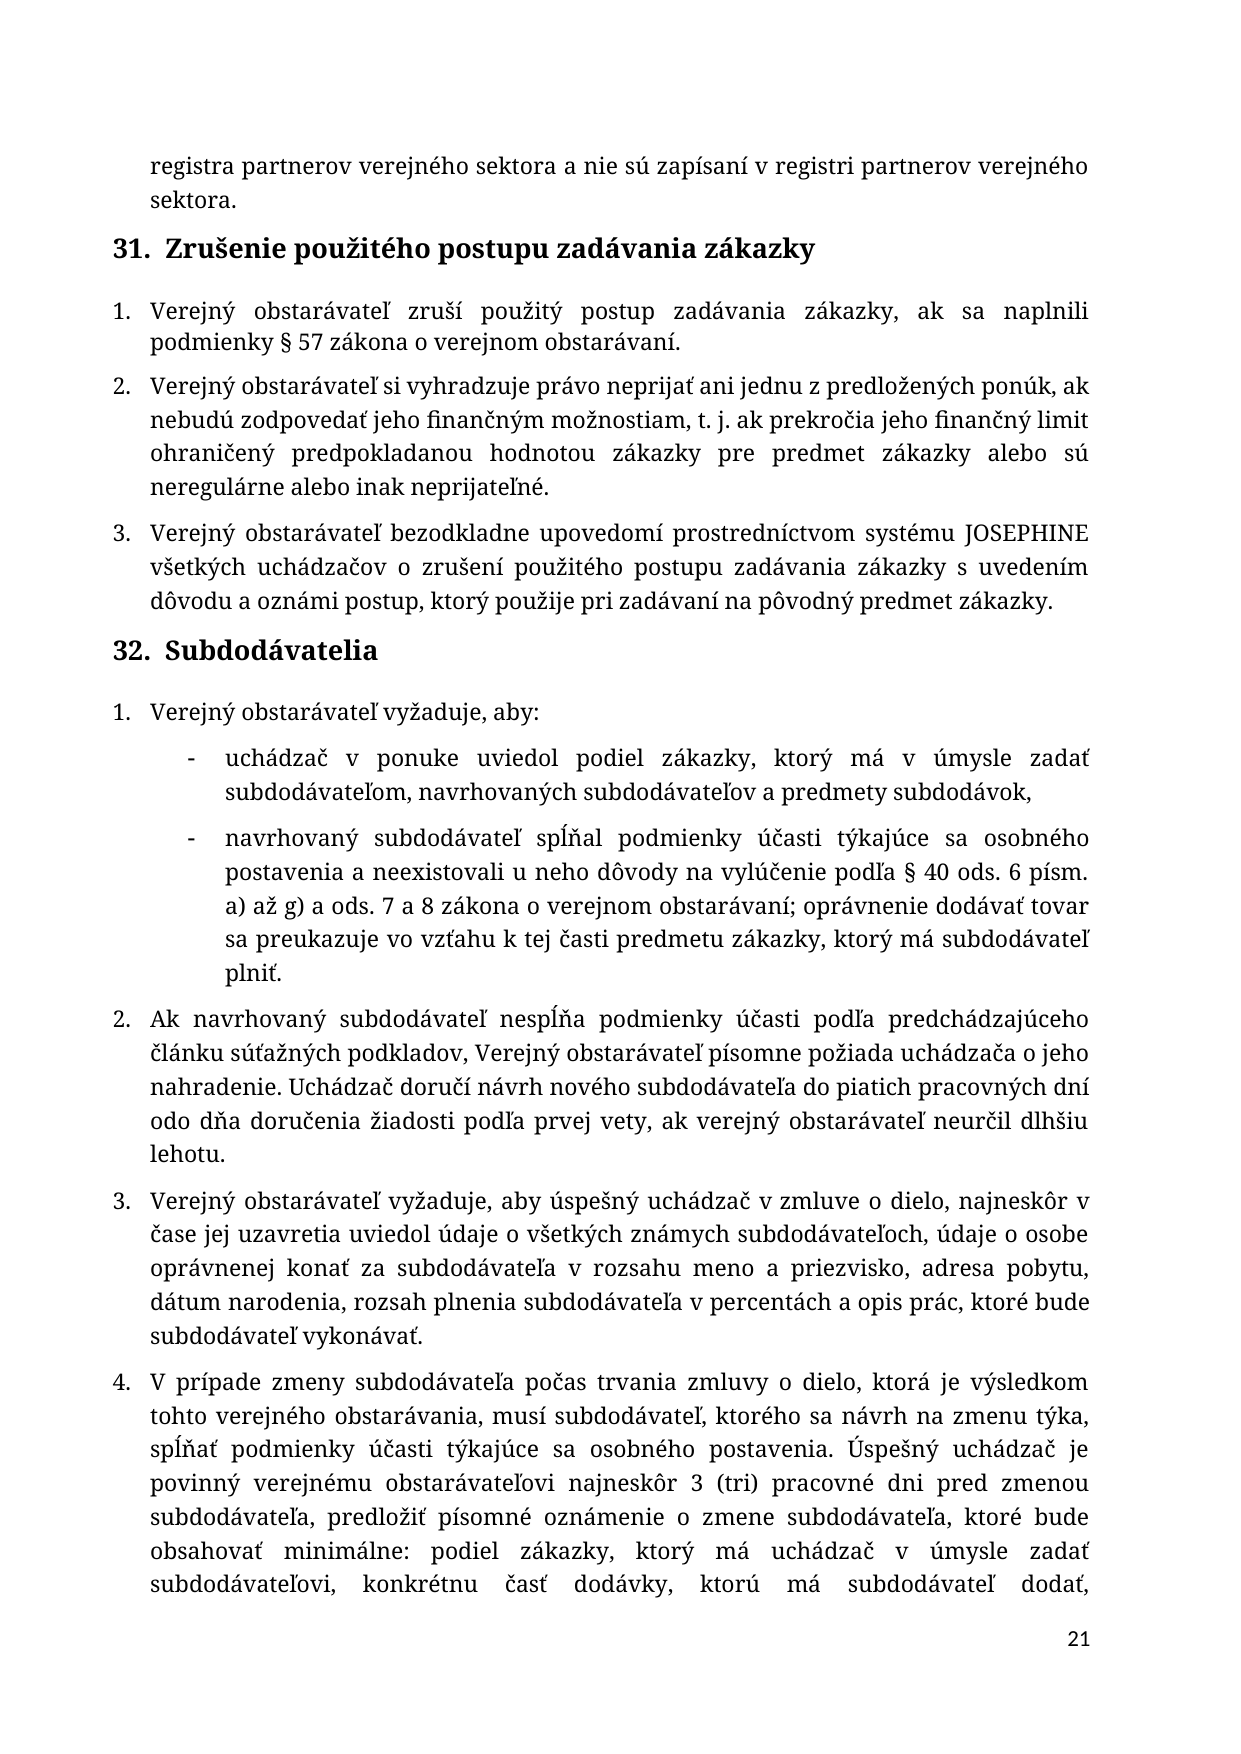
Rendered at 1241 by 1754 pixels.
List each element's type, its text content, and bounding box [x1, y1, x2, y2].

list uchádzač v ponuke uviedol podiel zákazky, ktorý má v úmysle zadať subdodávateľom, navrhovaných subdodávateľov a predmety subdodávok, [187, 742, 1090, 807]
list Verejný obstarávateľ bezodkladne upovedomí prostredníctvom systému JOSEPHINE všetkých uchádzačov o zrušení použitého postupu zadávania zákazky s uvedením dôvodu a oznámi postup, ktorý použije pri zadávaní na pôvodný predmet zákazky. [112, 517, 1090, 616]
list Verejný obstarávateľ vyžaduje, aby úspešný uchádzač v zmluve o dielo, najneskôr v čase jej uzavretia uviedol údaje o všetkých známych subdodávateľoch, údaje o osobe oprávnenej konať za subdodávateľa v rozsahu meno a priezvisko, adresa pobytu, dátum narodenia, rozsah plnenia subdodávateľa v percentách a opis prác, ktoré bude subdodávateľ vykonávať. [112, 1184, 1090, 1351]
list navrhovaný subdodávateľ spĺňal podmienky účasti týkajúce sa osobného postavenia a neexistovali u neho dôvody na vylúčenie podľa § 40 ods. 6 písm. a) až g) a ods. 7 a 8 zákona o verejnom obstarávaní; oprávnenie dodávať tovar sa preukazuje vo vzťahu k tej časti predmetu zákazky, ktorý má subdodávateľ plniť. [187, 822, 1090, 988]
list Verejný obstarávateľ zruší použitý postup zadávania zákazky, ak sa naplnili podmienky § 57 zákona o verejnom obstarávaní. [112, 295, 1090, 357]
subtitle Zrušenie použitého postupu zadávania zákazky [113, 230, 1090, 267]
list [112, 1366, 1090, 1599]
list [112, 150, 1090, 215]
list Verejný obstarávateľ si vyhradzuje právo neprijať ani jednu z predložených ponúk, ak nebudú zodpovedať jeho finančným možnostiam, t. j. ak prekročia jeho finančný limit ohraničený predpokladanou hodnotou zákazky pre predmet zákazky alebo sú neregulárne alebo inak neprijateľné. [112, 370, 1090, 502]
subtitle Subdodávatelia [113, 631, 1090, 668]
list Ak navrhovaný subdodávateľ nespĺňa podmienky účasti podľa predchádzajúceho článku súťažných podkladov, Verejný obstarávateľ písomne požiada uchádzača o jeho nahradenie. Uchádzač doručí návrh nového subdodávateľa do piatich pracovných dní odo dňa doručenia žiadosti podľa prvej vety, ak verejný obstarávateľ neurčil dlhšiu lehotu. [112, 1003, 1090, 1169]
list Verejný obstarávateľ vyžaduje, aby: [112, 696, 1090, 727]
